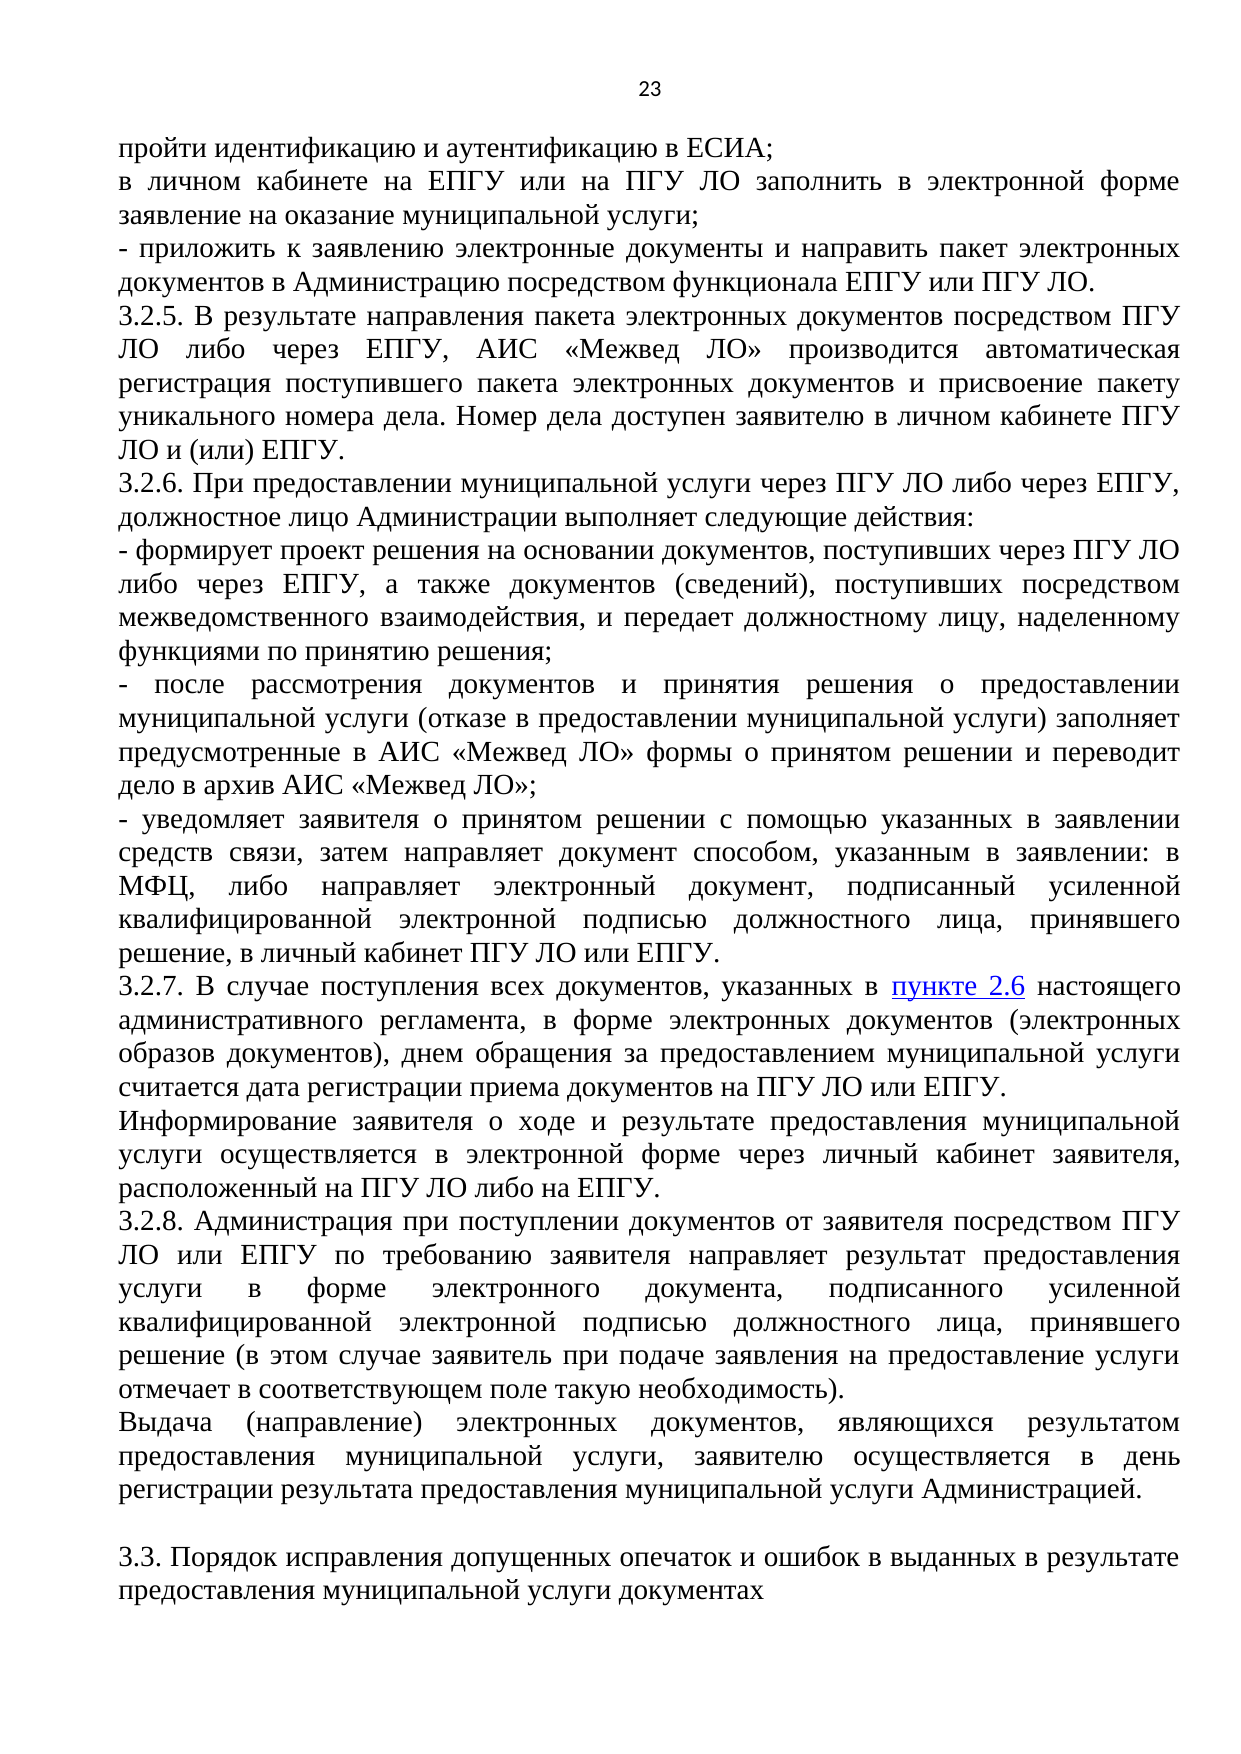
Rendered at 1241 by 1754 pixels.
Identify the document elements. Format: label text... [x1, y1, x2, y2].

text - после рассмотрения документов и принятия решения о предоставлении муниципальной услуги (отказе в предоставлении муниципальной услуги) заполняет предусмотренные в АИС «Межвед ЛО» формы о принятом решении и переводит дело в архив АИС «Межвед ЛО»; [118, 667, 1181, 801]
text 3.2.6. При предоставлении муниципальной услуги через ПГУ ЛО либо через ЕПГУ, должностное лицо Администрации выполняет следующие действия: [118, 465, 1181, 532]
text Информирование заявителя о ходе и результате предоставления муниципальной услуги осуществляется в электронной форме через личный кабинет заявителя, расположенный на ПГУ ЛО либо на ЕПГУ. [118, 1103, 1181, 1203]
text 3.2.5. В результате направления пакета электронных документов посредством ПГУ ЛО либо через ЕПГУ, АИС «Межвед ЛО» производится автоматическая регистрация поступившего пакета электронных документов и присвоение пакету уникального номера дела. Номер дела доступен заявителю в личном кабинете ПГУ ЛО и (или) ЕПГУ. [118, 298, 1181, 465]
text - формирует проект решения на основании документов, поступивших через ПГУ ЛО либо через ЕПГУ, а также документов (сведений), поступивших посредством межведомственного взаимодействия, и передает должностному лицу, наделенному функциями по принятию решения; [118, 532, 1181, 667]
text пройти идентификацию и аутентификацию в ЕСИА; [118, 130, 1181, 163]
text 3.3. Порядок исправления допущенных опечаток и ошибок в выданных в результате предоставления муниципальной услуги документах [118, 1539, 1181, 1606]
text - приложить к заявлению электронные документы и направить пакет электронных документов в Администрацию посредством функционала ЕПГУ или ПГУ ЛО. [118, 231, 1181, 298]
text 3.2.7. В случае поступления всех документов, указанных в пункте 2.6 настоящего административного регламента, в форме электронных документов (электронных образов документов), днем обращения за предоставлением муниципальной услуги считается дата регистрации приема документов на ПГУ ЛО или ЕПГУ. [118, 968, 1181, 1103]
text Выдача (направление) электронных документов, являющихся результатом предоставления муниципальной услуги, заявителю осуществляется в день регистрации результата предоставления муниципальной услуги Администрацией. [118, 1404, 1181, 1505]
text 3.2.8. Администрация при поступлении документов от заявителя посредством ПГУ ЛО или ЕПГУ по требованию заявителя направляет результат предоставления услуги в форме электронного документа, подписанного усиленной квалифицированной электронной подписью должностного лица, принявшего решение (в этом случае заявитель при подаче заявления на предоставление услуги отмечает в соответствующем поле такую необходимость). [118, 1203, 1181, 1404]
text - уведомляет заявителя о принятом решении с помощью указанных в заявлении средств связи, затем направляет документ способом, указанным в заявлении: в МФЦ, либо направляет электронный документ, подписанный усиленной квалифицированной электронной подписью должностного лица, принявшего решение, в личный кабинет ПГУ ЛО или ЕПГУ. [118, 801, 1181, 968]
text в личном кабинете на ЕПГУ или на ПГУ ЛО заполнить в электронной форме заявление на оказание муниципальной услуги; [118, 163, 1181, 231]
